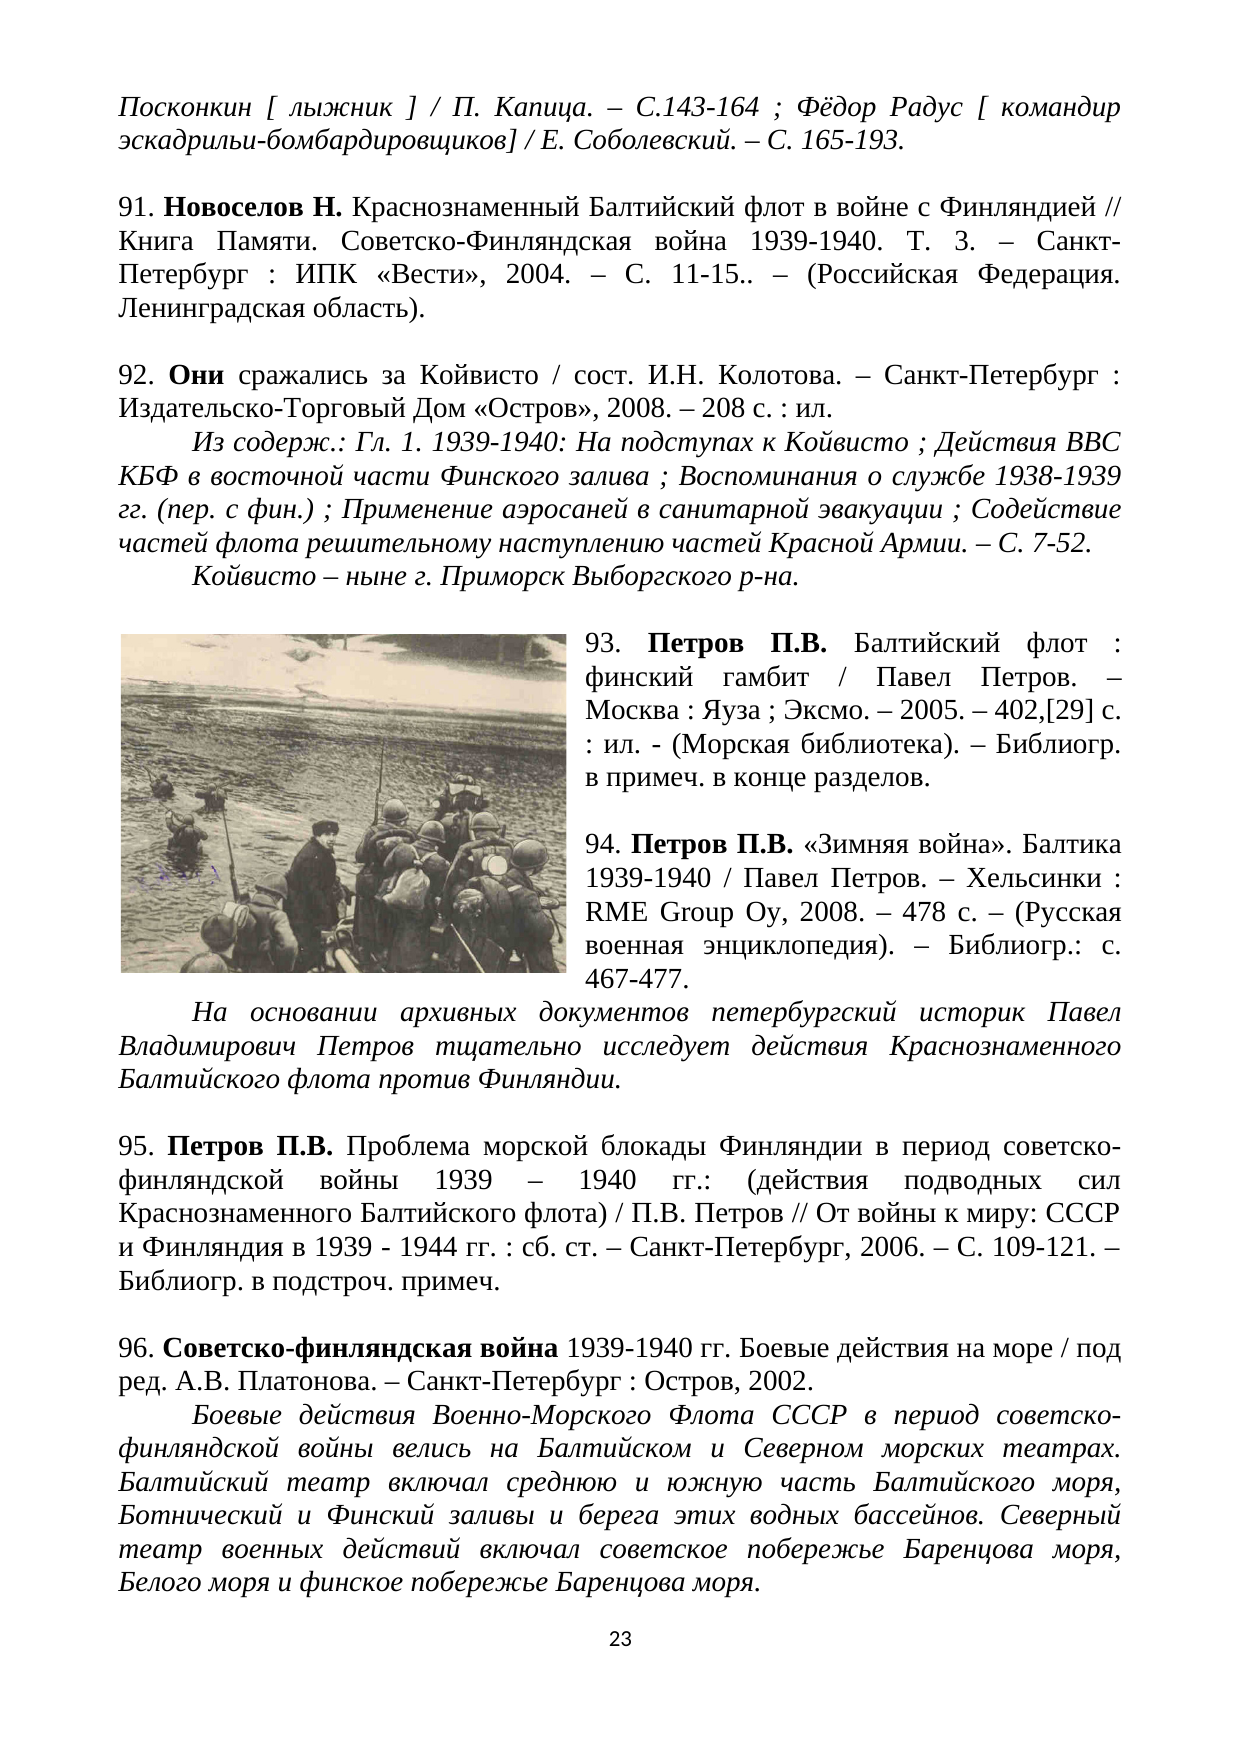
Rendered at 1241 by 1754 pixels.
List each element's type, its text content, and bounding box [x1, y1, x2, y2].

text 92. Они сражались за Койвисто / сост. И.Н. Колотова. – Санкт-Петербург : Издательско-Торговый Дом «Остров», 2008. – 208 с. : ил. [118, 357, 1122, 424]
text 95. Петров П.В. Проблема морской блокады Финляндии в период советско-финляндской войны 1939 – 1940 гг.: (действия подводных сил Краснознаменного Балтийского флота) / П.В. Петров // От войны к миру: СССР и Финляндия в 1939 - 1944 гг. : сб. ст. – Санкт-Петербург, 2006. – С. 109-121. –Библиогр. в подстроч. примеч. [118, 1128, 1122, 1296]
text Койвисто – ныне г. Приморск Выборгского р-на. [118, 558, 1122, 592]
text На основании архивных документов петербургский историк Павел Владимирович Петров тщательно исследует действия Краснознаменного Балтийского флота против Финляндии. [118, 994, 1122, 1095]
text 96. Советско-финляндская война 1939-1940 гг. Боевые действия на море / под ред. А.В. Платонова. – Санкт-Петербург : Остров, 2002. [118, 1330, 1122, 1397]
text 91. Новоселов Н. Краснознаменный Балтийский флот в войне с Финляндией // Книга Памяти. Советско-Финляндская война 1939-1940. Т. 3. – Санкт-Петербург : ИПК «Вести», 2004. – С. 11-15.. – (Российская Федерация. Ленинградская область). [118, 189, 1122, 323]
text Боевые действия Военно-Морского Флота СССР в период советско-финляндской войны велись на Балтийском и Северном морских театрах. Балтийский театр включал среднюю и южную часть Балтийского моря, Ботнический и Финский заливы и берега этих водных бассейнов. Северный театр военных действий включал советское побережье Баренцова моря, Белого моря и финское побережье Баренцова моря. [118, 1397, 1122, 1598]
text 94. Петров П.В. «Зимняя война». Балтика 1939-1940 / Павел Петров. – Хельсинки : RME Group Oy, 2008. – 478 с. – (Русская военная энциклопедия). – Библиогр.: с. 467-477. [118, 827, 1122, 994]
text 93. Петров П.В. Балтийский флот : финский гамбит / Павел Петров. – Москва : Яуза ; Эксмо. – 2005. – 402,[29] с. : ил. - (Морская библиотека). – Библиогр. в примеч. в конце разделов. [118, 625, 1122, 793]
text Из содерж.: Гл. 1. 1939-1940: На подступах к Койвисто ; Действия ВВС КБФ в восточной части Финского залива ; Воспоминания о службе 1938-1939 гг. (пер. с фин.) ; Применение аэросаней в санитарной эвакуации ; Содействие частей флота решительному наступлению частей Красной Армии. – С. 7-52. [118, 424, 1122, 558]
picture [120, 634, 567, 972]
